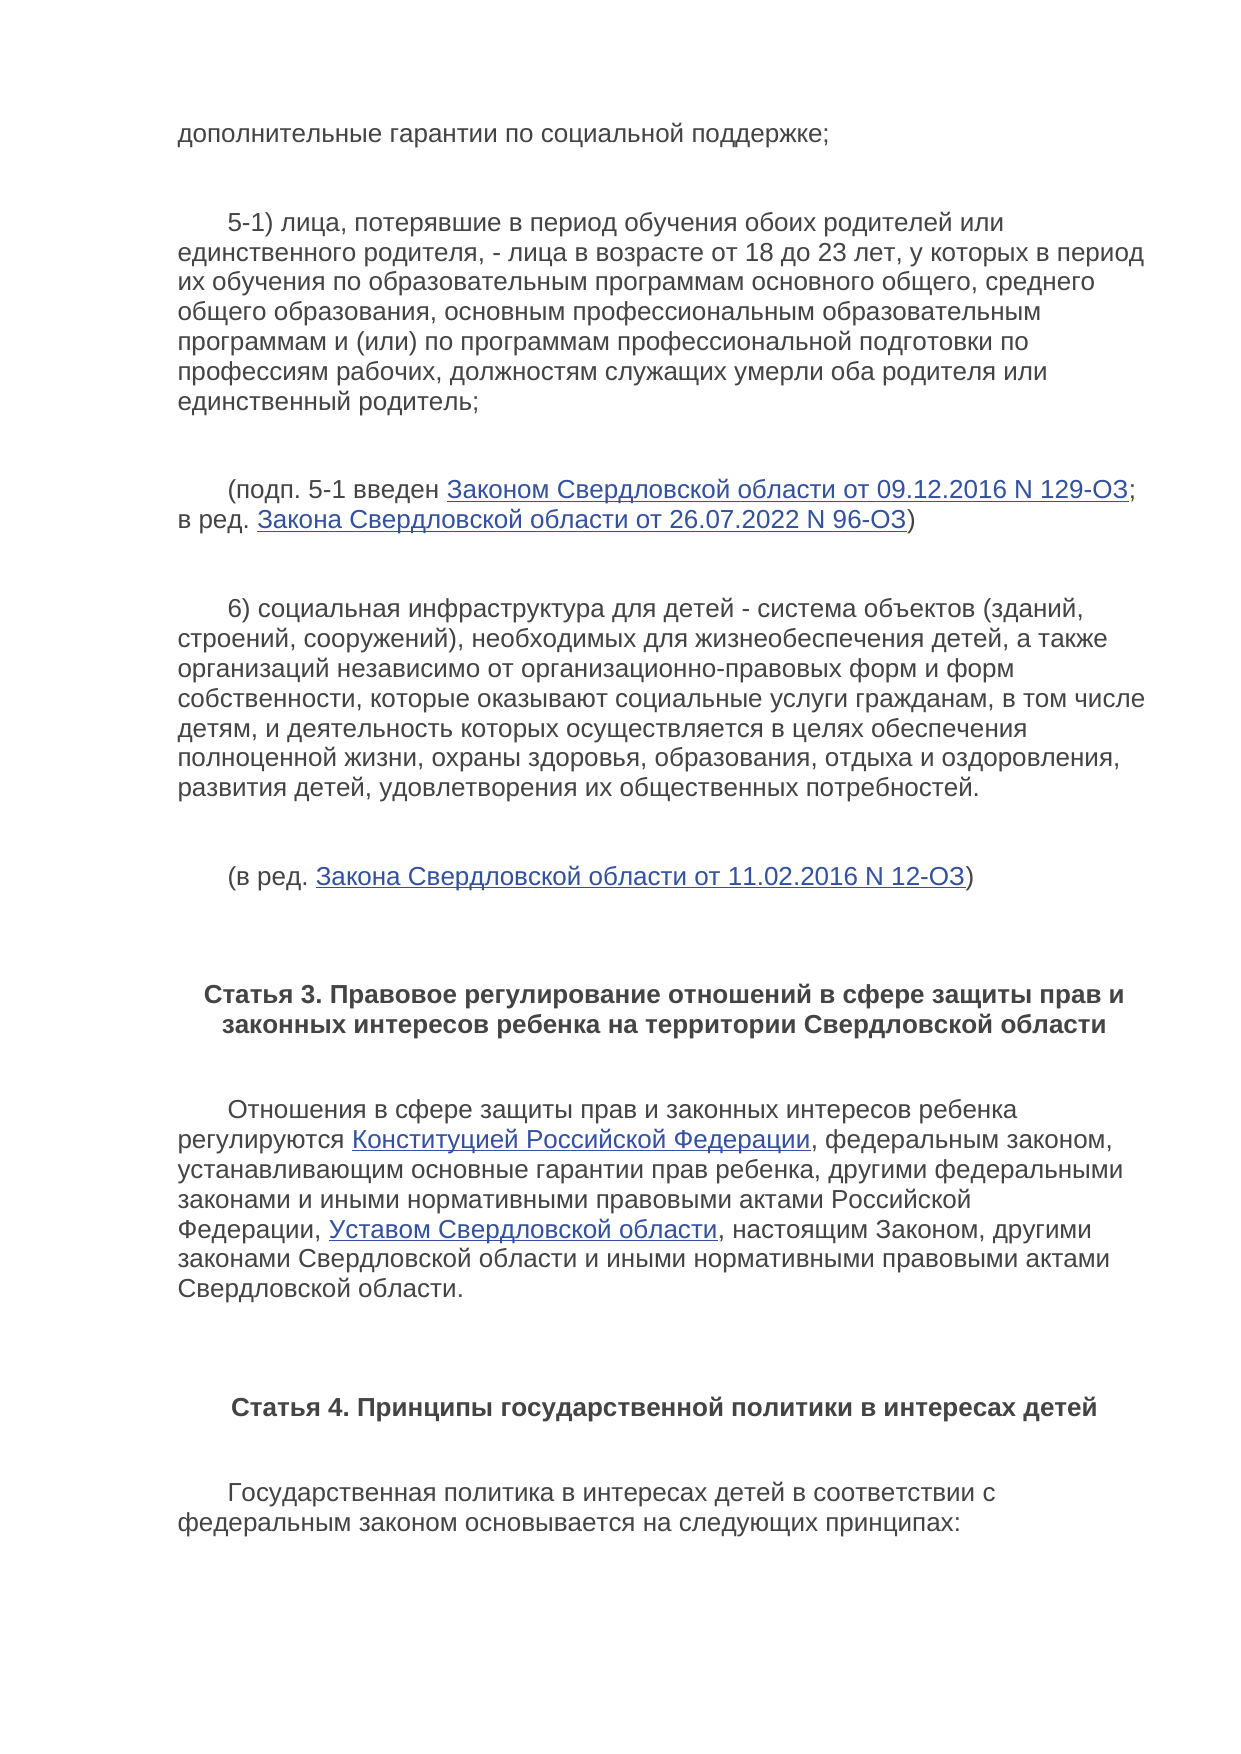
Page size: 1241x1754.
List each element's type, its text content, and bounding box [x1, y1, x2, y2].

text Отношения в сфере защиты прав и законных интересов ребенка регулируются Конституцией Российской Федерации, федеральным законом, устанавливающим основные гарантии прав ребенка, другими федеральными законами и иными нормативными правовыми актами Российской Федерации, Уставом Свердловской области, настоящим Законом, другими законами Свердловской области и иными нормативными правовыми актами Свердловской области. [177, 1094, 1152, 1332]
subtitle Статья 4. Принципы государственной политики в интересах детей [177, 1332, 1152, 1422]
text (подп. 5-1 введен Законом Свердловской области от 09.12.2016 N 129-ОЗ; в ред. Закона Свердловской области от 26.07.2022 N 96-ОЗ) [177, 474, 1152, 563]
text Государственная политика в интересах детей в соответствии с федеральным законом основывается на следующих принципах: [177, 1477, 1152, 1565]
subtitle Статья 3. Правовое регулирование отношений в сфере защиты прав и законных интересов ребенка на территории Свердловской области [177, 919, 1152, 1039]
text 5-1) лица, потерявшие в период обучения обоих родителей или единственного родителя, - лица в возрасте от 18 до 23 лет, у которых в период их обучения по образовательным программам основного общего, среднего общего образования, основным профессиональным образовательным программам и (или) по программам профессиональной подготовки по профессиям рабочих, должностям служащих умерли оба родителя или единственный родитель; [177, 207, 1152, 445]
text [177, 118, 1152, 177]
text (в ред. Закона Свердловской области от 11.02.2016 N 12-ОЗ) [177, 861, 1152, 919]
text 6) социальная инфраструктура для детей - система объектов (зданий, строений, сооружений), необходимых для жизнеобеспечения детей, а также организаций независимо от организационно-правовых форм и форм собственности, которые оказывают социальные услуги гражданам, в том числе детям, и деятельность которых осуществляется в целях обеспечения полноценной жизни, охраны здоровья, образования, отдыха и оздоровления, развития детей, удовлетворения их общественных потребностей. [177, 593, 1152, 831]
